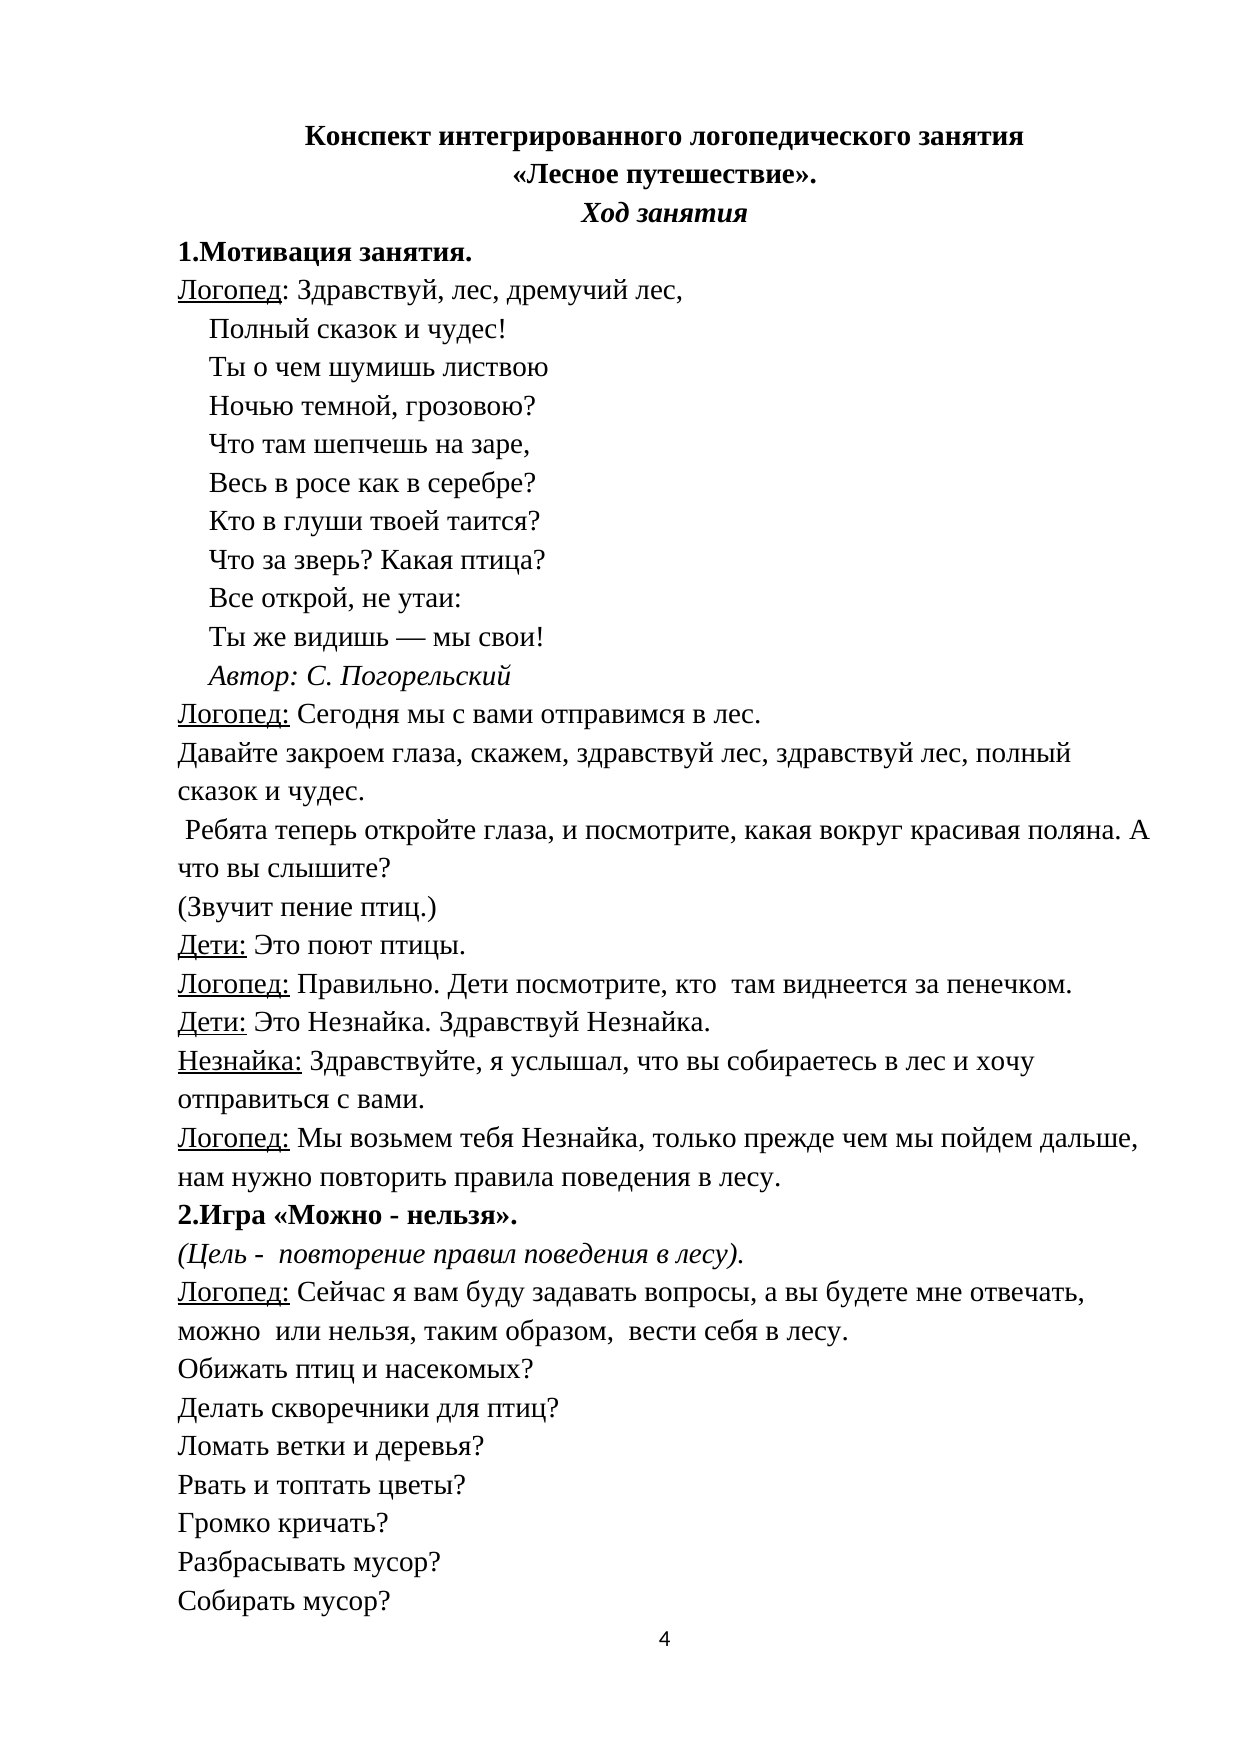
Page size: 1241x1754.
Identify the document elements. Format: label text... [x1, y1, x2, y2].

text Логопед: Сейчас я вам буду задавать вопросы, а вы будете мне отвечать, можно или нельзя, таким образом, вести себя в лесу. [177, 1274, 1152, 1346]
text Логопед: Мы возьмем тебя Незнайка, только прежде чем мы пойдем дальше, нам нужно повторить правила поведения в лесу. [177, 1120, 1152, 1192]
text Делать скворечники для птиц? [177, 1390, 1152, 1423]
text 2.Игра «Можно - нельзя». [177, 1197, 1152, 1231]
text Полный сказок и чудес! [177, 311, 1152, 344]
text Громко кричать? [177, 1506, 1152, 1539]
text Весь в росе как в серебре? [177, 465, 1152, 498]
text (Звучит пение птиц.) [177, 889, 1152, 922]
text Дети: Это поют птицы. [177, 927, 1152, 961]
text Рвать и топтать цветы? [177, 1467, 1152, 1501]
text Кто в глуши твоей таится? [177, 503, 1152, 537]
text Разбрасывать мусор? [177, 1544, 1152, 1578]
text Ночью темной, грозовою? [177, 388, 1152, 421]
text (Цель - повторение правил поведения в лесу). [177, 1236, 1152, 1269]
text Автор: С. Погорельский [177, 658, 1152, 691]
text Обижать птиц и насекомых? [177, 1351, 1152, 1385]
text Что за зверь? Какая птица? [177, 542, 1152, 576]
text «Лесное путешествие». [177, 157, 1152, 190]
text Ломать ветки и деревья? [177, 1428, 1152, 1462]
text 1.Мотивация занятия. [177, 234, 1152, 267]
text Что там шепчешь на заре, [177, 426, 1152, 460]
text Конспект интегрированного логопедического занятия [177, 118, 1152, 152]
text Ты о чем шумишь листвою [177, 349, 1152, 383]
text Ход занятия [177, 195, 1152, 229]
text Давайте закроем глаза, скажем, здравствуй лес, здравствуй лес, полный сказок и чудес. [177, 735, 1152, 807]
text Ты же видишь — мы свои! [177, 619, 1152, 653]
text Ребята теперь откройте глаза, и посмотрите, какая вокруг красивая поляна. А что вы слышите? [177, 812, 1152, 884]
text Логопед: Сегодня мы с вами отправимся в лес. [177, 696, 1152, 730]
text Логопед: Правильно. Дети посмотрите, кто там виднеется за пенечком. [177, 966, 1152, 999]
text Незнайка: Здравствуйте, я услышал, что вы собираетесь в лес и хочу отправиться с вами. [177, 1043, 1152, 1115]
text Все открой, не утаи: [177, 581, 1152, 614]
text Дети: Это Незнайка. Здравствуй Незнайка. [177, 1004, 1152, 1038]
text Собирать мусор? [177, 1583, 1152, 1616]
text Логопед: Здравствуй, лес, дремучий лес, [177, 272, 1152, 306]
